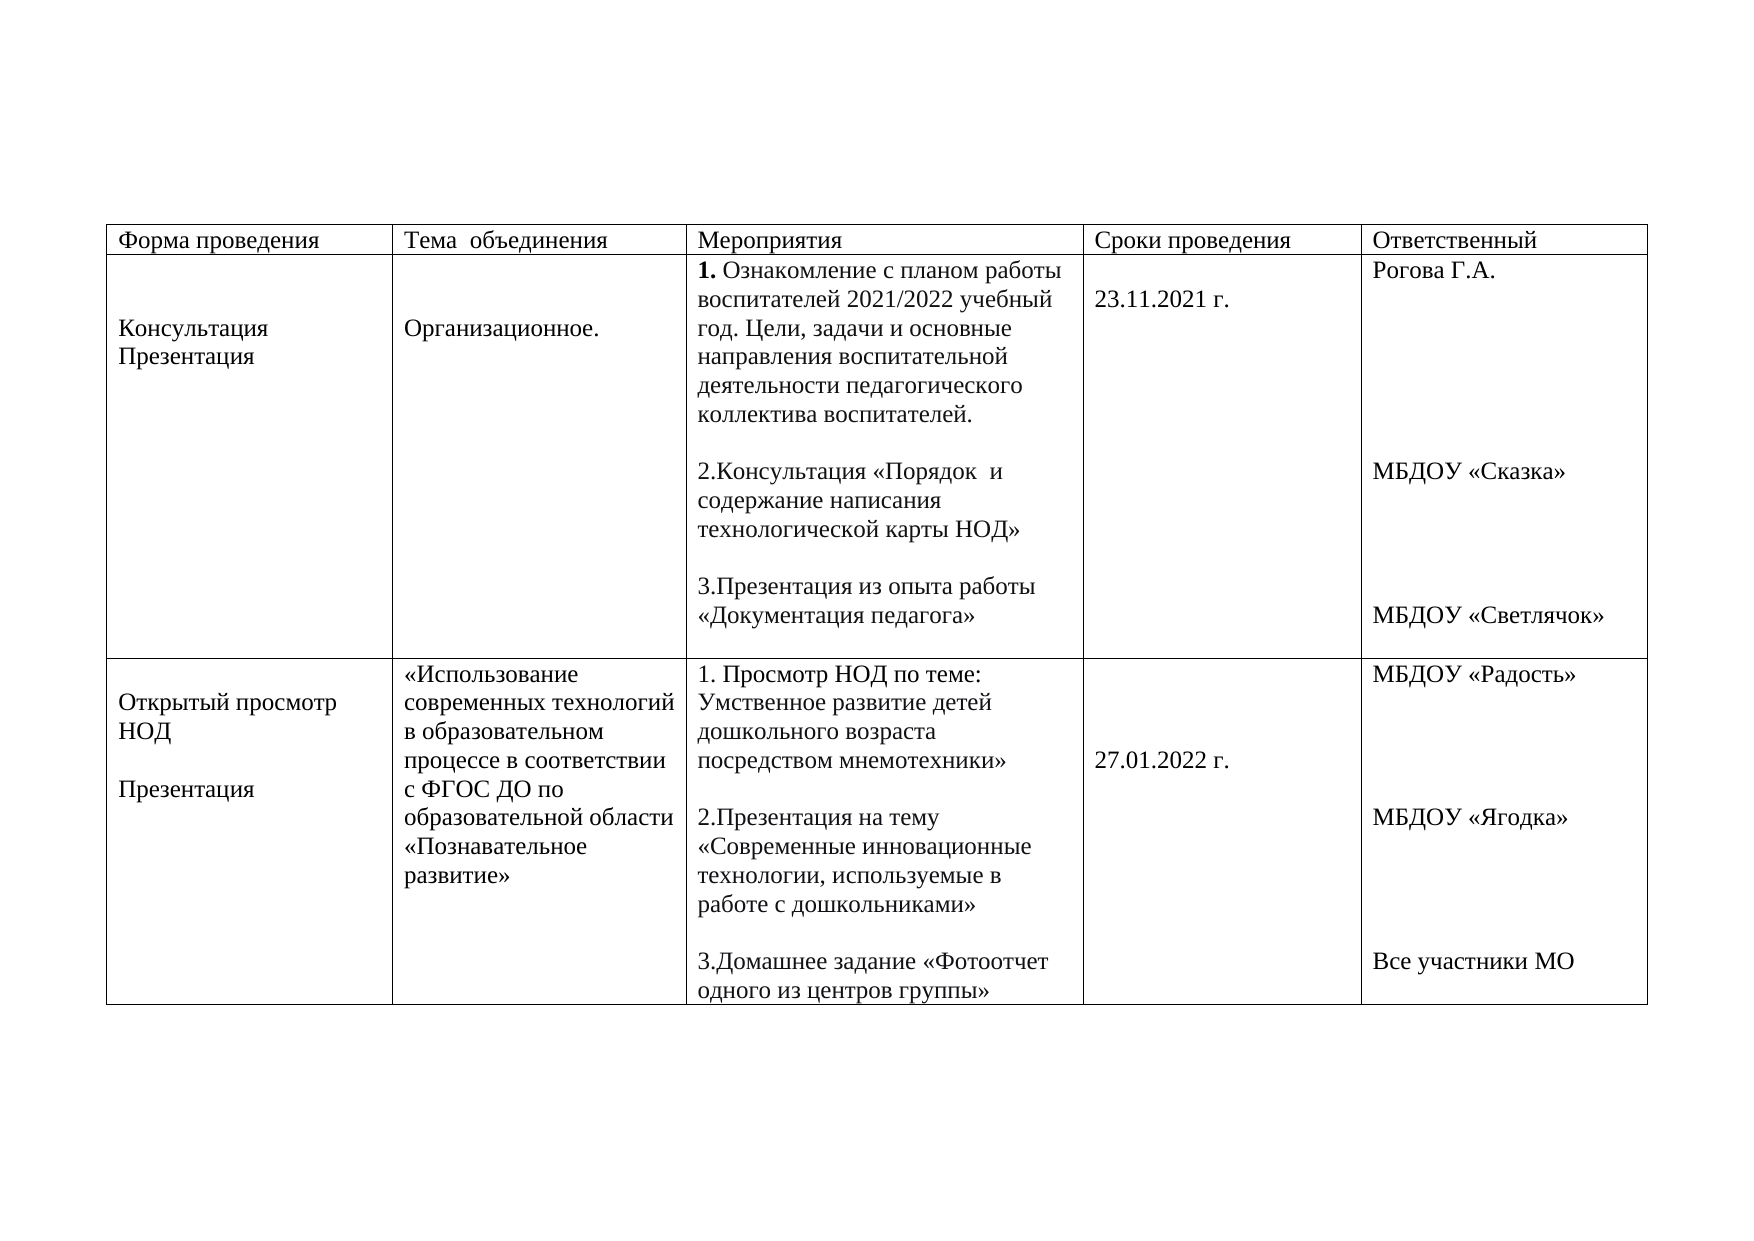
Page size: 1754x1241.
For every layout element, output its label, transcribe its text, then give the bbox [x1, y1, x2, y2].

table_cell Открытый просмотр НОД Презентация [107, 659, 392, 1004]
table_header Сроки проведения [1084, 225, 1361, 254]
table_cell «Использование современных технологий в образовательном процессе в соответствии с ФГОС ДО по образовательной области «Познавательное развитие» [393, 659, 686, 1004]
table_cell 23.11.2021 г. [1084, 255, 1361, 658]
table_cell МБДОУ «Радость» МБДОУ «Ягодка» Все участники МО [1362, 659, 1647, 1004]
table_header Форма проведения [107, 225, 392, 254]
table_header Ответственный [1362, 225, 1647, 254]
table_cell 1. Ознакомление с планом работы воспитателей 2021/2022 учебный год. Цели, задачи и основные направления воспитательной деятельности педагогического коллектива воспитателей. 2.Консультация «Порядок и содержание написания технологической карты НОД» 3.Презентация из опыта работы «Документация педагога» [687, 255, 1083, 658]
table_cell Организационное. [393, 255, 686, 658]
table_cell Рогова Г.А. МБДОУ «Сказка» МБДОУ «Светлячок» [1362, 255, 1647, 658]
table_header Мероприятия [687, 225, 1083, 254]
table_cell 27.01.2022 г. [1084, 659, 1361, 1004]
table_header Тема объединения [393, 225, 686, 254]
table_cell Консультация Презентация [107, 255, 392, 658]
table_cell 1. Просмотр НОД по теме: Умственное развитие детей дошкольного возраста посредством мнемотехники» 2.Презентация на тему «Современные инновационные технологии, используемые в работе с дошкольниками» 3.Домашнее задание «Фотоотчет одного из центров группы» [687, 659, 1083, 1004]
